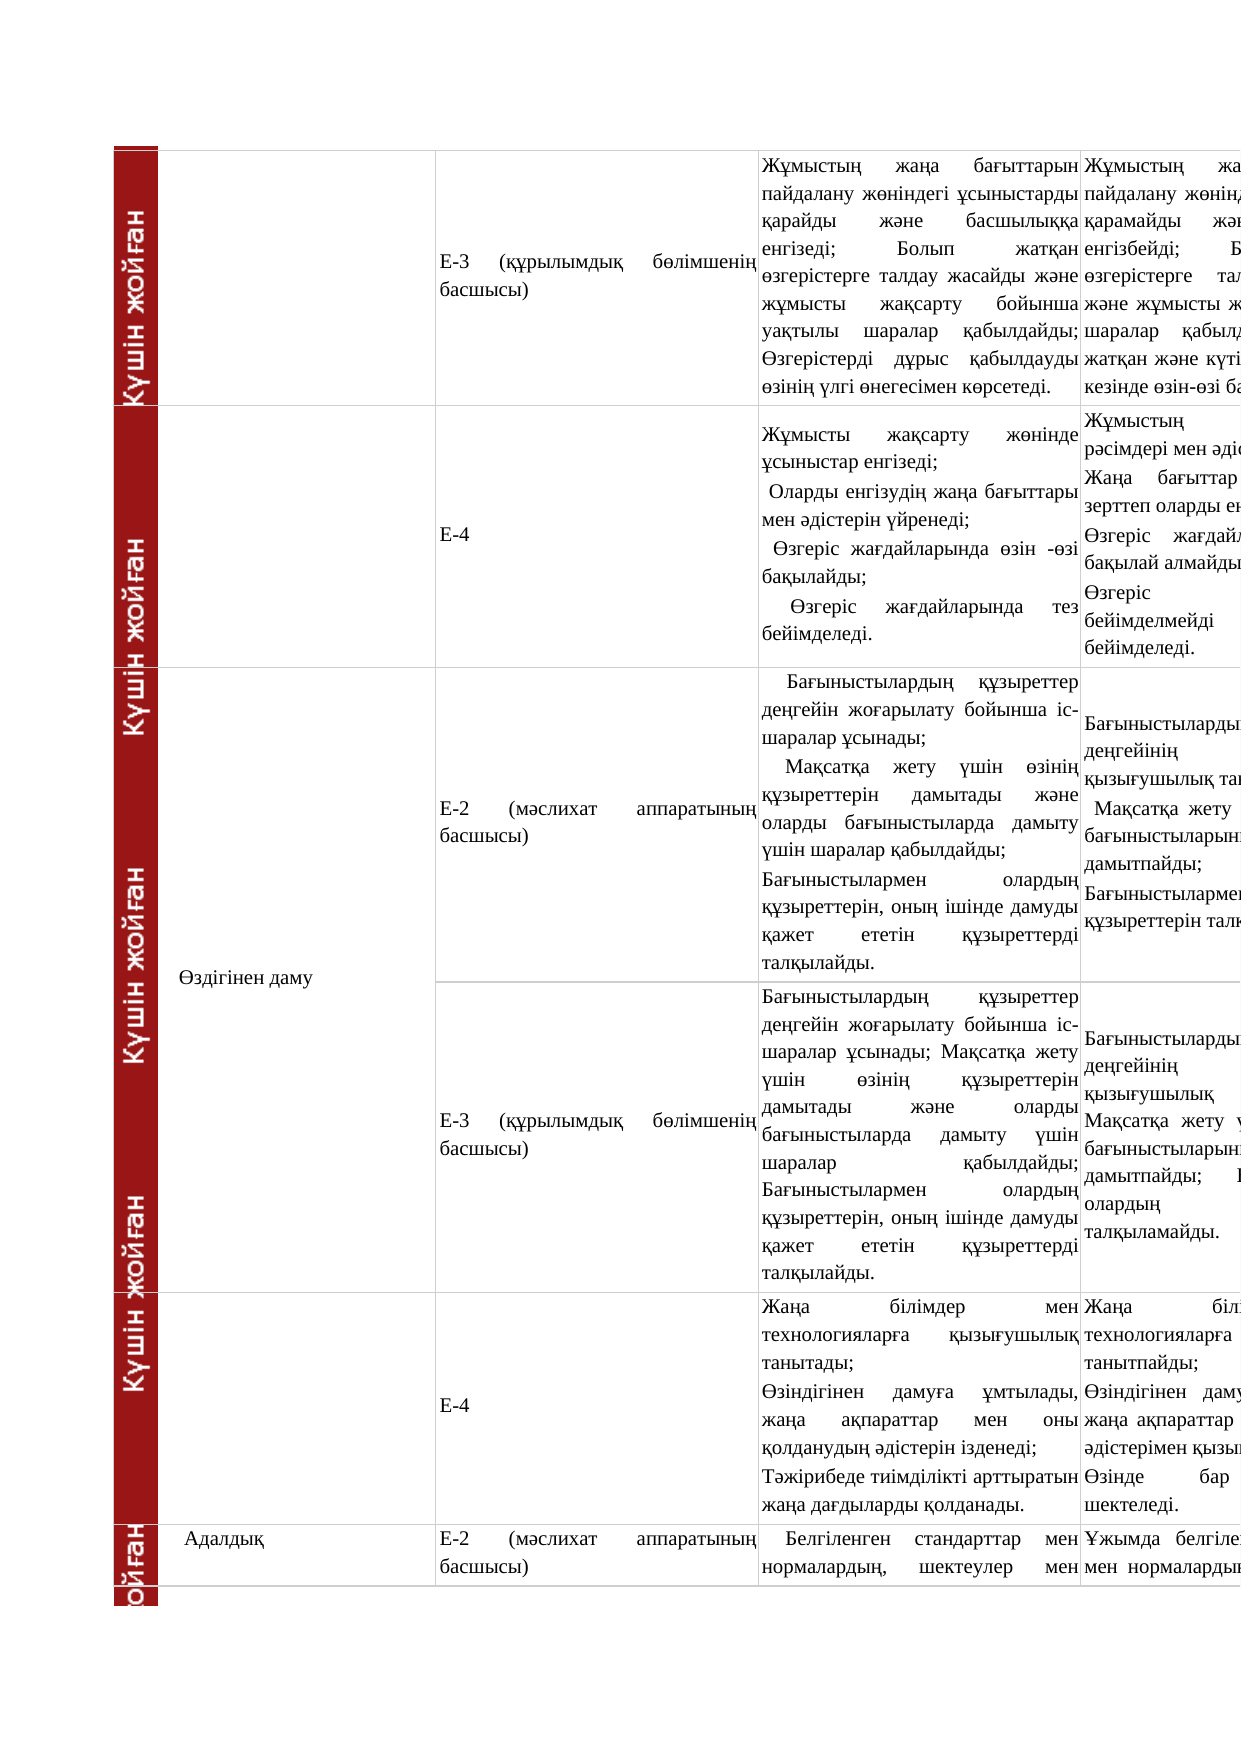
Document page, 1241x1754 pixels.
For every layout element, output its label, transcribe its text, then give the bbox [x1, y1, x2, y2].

table_cell Жұмыстың қолданыстағы рәсімдері мен әдістерін ұстанады; Жаңа бағыттар мен әдістерді зерттеп оларды енгізбейді; Өзгеріс жағдайларында өзін-өзі бақылай алмайды; Өзгеріс жағдайларында бейімделмейді немесе баяу бейімделеді. [1081, 406, 1240, 667]
table_cell Бағыныстылардың құзыреттер деңгейін жоғарылату бойынша іс-шаралар ұсынады; Мақсатқа жету үшін өзінің құзыреттерін дамытады және оларды бағыныстыларда дамыту үшін шаралар қабылдайды; Бағыныстылармен олардың құзыреттерін, оның ішінде дамуды қажет ететін құзыреттерді талқылайды. [759, 668, 1080, 981]
picture [114, 1587, 158, 1606]
table_cell Жаңа білімдер мен технологияларға қызығушылық танытады; Өзіндігінен дамуға ұмтылады, жаңа ақпараттар мен оны қолданудың әдістерін ізденеді; Тәжірибеде тиімділікті арттыратын жаңа дағдыларды қолданады. [759, 1293, 1080, 1523]
picture [114, 146, 158, 150]
table_cell E-2 (мәслихат аппаратының басшысы) [436, 668, 758, 981]
table_cell [114, 406, 435, 667]
table_cell Е-4 [436, 1293, 758, 1523]
table_cell Өздігінен даму [114, 668, 435, 1292]
table_cell Бағыныстылардың құзыреттер деңгейінің жоғарылауына қызығушылық танытпайды; Мақсатқа жету үшін өзінің және бағыныстыларының құзыреттерін дамытпайды; Бағыныстылармен олардың құзыреттерін талқыламайды. [1081, 983, 1240, 1292]
table_cell Е-3 (құрылымдық бөлімшенің басшысы) [436, 983, 758, 1292]
table_cell Жаңа білімдер мен технологияларға қызығушылық танытпайды; Өзіндігінен дамуға ұмтылмайды, жаңа ақпараттар мен оны қолдану әдістерімен қызықпайды; Өзінде бар дағдылармен шектеледі. [1081, 1293, 1240, 1523]
table_cell [114, 1293, 435, 1523]
table_cell Жеделділік [114, 151, 435, 405]
table_cell Бағыныстылардың құзыреттер деңгейінің жоғарылауына қызығушылық танытпайды; Мақсатқа жету үшін өзінің және бағыныстыларының құзыреттерін дамытпайды; Бағыныстылармен олардың құзыреттерін талқыламайды. [1081, 668, 1240, 981]
table_cell Жұмысты жақсарту жөнінде ұсыныстар енгізеді; Оларды енгізудің жаңа бағыттары мен әдістерін үйренеді; Өзгеріс жағдайларында өзін -өзі бақылайды; Өзгеріс жағдайларында тез бейімделеді. [759, 406, 1080, 667]
table_cell Бағыныстылардың құзыреттер деңгейін жоғарылату бойынша іс-шаралар ұсынады; Мақсатқа жету үшін өзінің құзыреттерін дамытады және оларды бағыныстыларда дамыту үшін шаралар қабылдайды; Бағыныстылармен олардың құзыреттерін, оның ішінде дамуды қажет ететін құзыреттерді талқылайды. [759, 983, 1080, 1292]
table_cell Адалдық [114, 1525, 435, 1585]
table_cell Е-4 [436, 406, 758, 667]
table_cell Е-3 (құрылымдық бөлімшенің басшысы) [436, 151, 758, 405]
table_cell E-2 (мәслихат аппаратының басшысы) [436, 1525, 758, 1585]
